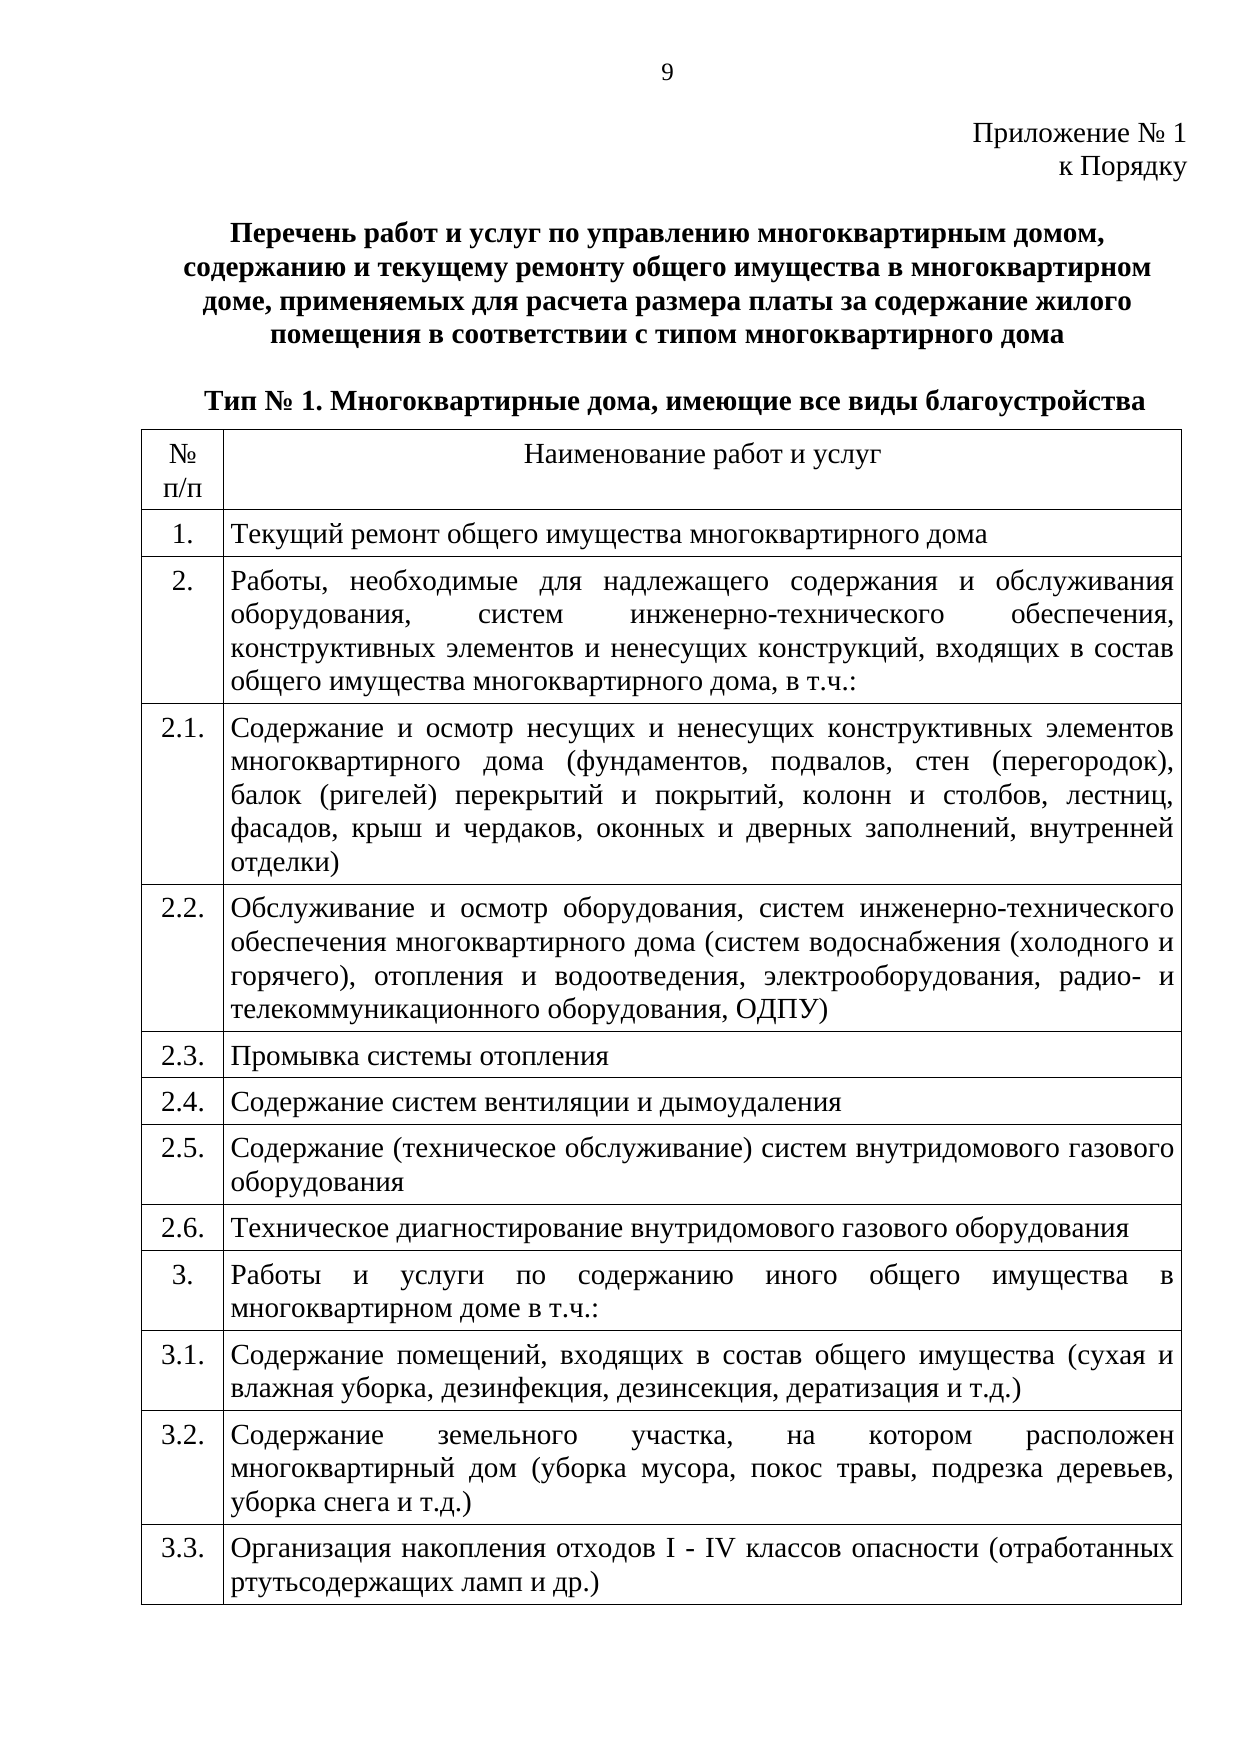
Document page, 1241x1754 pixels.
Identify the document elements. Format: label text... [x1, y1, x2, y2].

title Перечень работ и услуг по управлению многоквартирным домом, содержанию и текущему ремонту общего имущества в многоквартирном доме, применяемых для расчета размера платы за содержание жилого помещения в соответствии с типом многоквартирного дома [148, 216, 1187, 350]
table_cell Содержание помещений, входящих в состав общего имущества (сухая и влажная уборка, дезинфекция, дезинсекция, дератизация и т.д.) [224, 1331, 1181, 1410]
table_header Наименование работ и услуг [224, 430, 1181, 509]
table_cell 2.1. [142, 704, 223, 883]
text к Порядку [148, 148, 1187, 182]
table_cell 2.3. [142, 1032, 223, 1077]
table_cell Техническое диагностирование внутридомового газового оборудования [224, 1205, 1181, 1250]
table_cell 2.5. [142, 1125, 223, 1203]
title Тип № 1. Многоквартирные дома, имеющие все виды благоустройства [148, 383, 1187, 417]
table_header № п/п [142, 430, 223, 509]
table_cell 3.1. [142, 1331, 223, 1410]
table_cell 2. [142, 557, 223, 703]
table_cell 2.6. [142, 1205, 223, 1250]
table_cell Работы, необходимые для надлежащего содержания и обслуживания оборудования, систем инженерно-технического обеспечения, конструктивных элементов и ненесущих конструкций, входящих в состав общего имущества многоквартирного дома, в т.ч.: [224, 557, 1181, 703]
table_cell 2.2. [142, 885, 223, 1031]
table_cell Текущий ремонт общего имущества многоквартирного дома [224, 510, 1181, 556]
table_cell 3.2. [142, 1411, 223, 1523]
table_cell 3. [142, 1251, 223, 1330]
table_cell Содержание земельного участка, на котором расположен многоквартирный дом (уборка мусора, покос травы, подрезка деревьев, уборка снега и т.д.) [224, 1411, 1181, 1523]
table_cell 3.3. [142, 1525, 223, 1603]
table_cell 2.4. [142, 1078, 223, 1123]
table_cell Содержание (техническое обслуживание) систем внутридомового газового оборудования [224, 1125, 1181, 1203]
table_cell Содержание систем вентиляции и дымоудаления [224, 1078, 1181, 1123]
table_cell Работы и услуги по содержанию иного общего имущества в многоквартирном доме в т.ч.: [224, 1251, 1181, 1330]
text Приложение № 1 [148, 115, 1187, 148]
table_cell Содержание и осмотр несущих и ненесущих конструктивных элементов многоквартирного дома (фундаментов, подвалов, стен (перегородок), балок (ригелей) перекрытий и покрытий, колонн и столбов, лестниц, фасадов, крыш и чердаков, оконных и дверных заполнений, внутренней отделки) [224, 704, 1181, 883]
table_cell 1. [142, 510, 223, 556]
table_cell Организация накопления отходов I - IV классов опасности (отработанных ртутьсодержащих ламп и др.) [224, 1525, 1181, 1603]
table_cell Промывка системы отопления [224, 1032, 1181, 1077]
table_cell Обслуживание и осмотр оборудования, систем инженерно-технического обеспечения многоквартирного дома (систем водоснабжения (холодного и горячего), отопления и водоотведения, электрооборудования, радио- и телекоммуникационного оборудования, ОДПУ) [224, 885, 1181, 1031]
